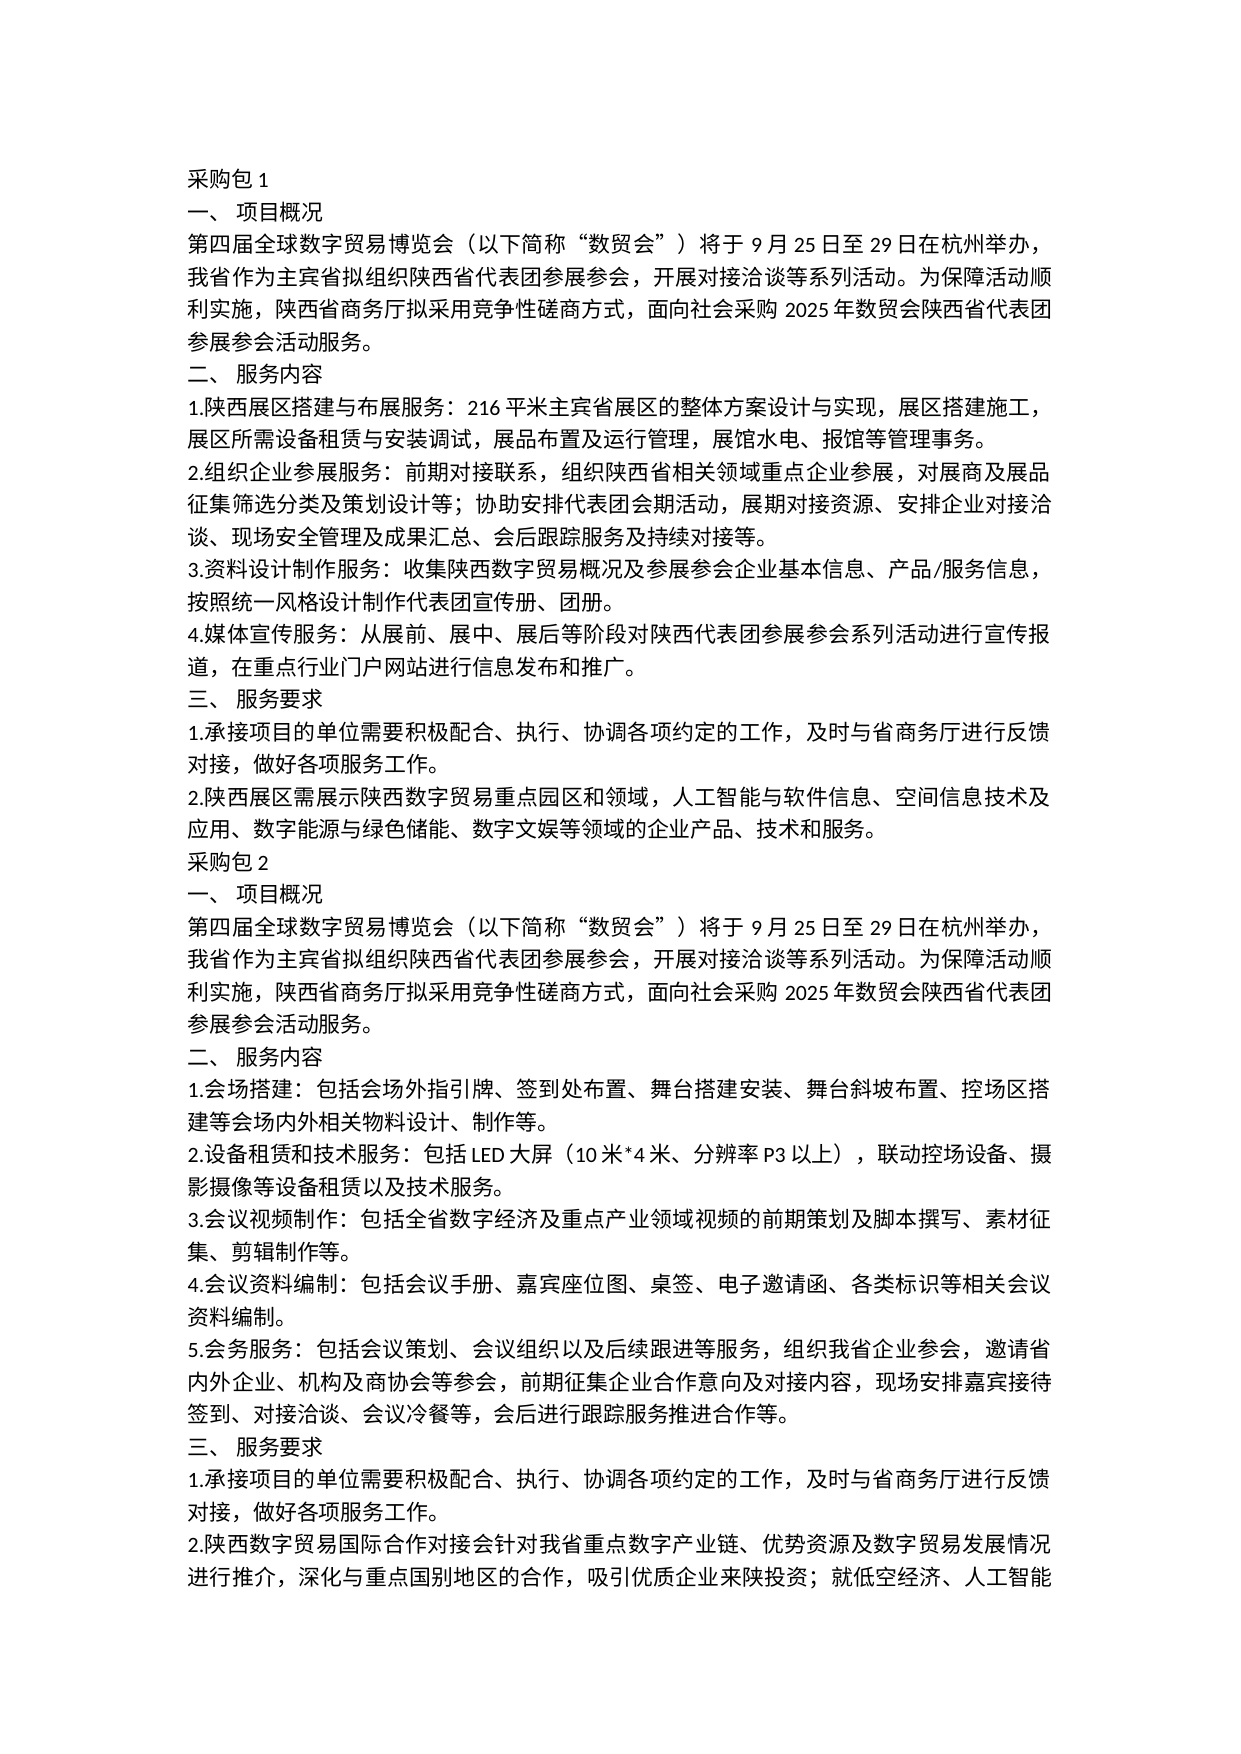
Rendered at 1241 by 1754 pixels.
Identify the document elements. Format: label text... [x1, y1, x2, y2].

text 三、 服务要求 [187, 1429, 1053, 1462]
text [187, 1527, 1053, 1592]
text 2.组织企业参展服务：前期对接联系，组织陕西省相关领域重点企业参展，对展商及展品征集筛选分类及策划设计等；协助安排代表团会期活动，展期对接资源、安排企业对接洽谈、现场安全管理及成果汇总、会后跟踪服务及持续对接等。 [187, 454, 1053, 552]
text 采购包1 [187, 162, 1053, 194]
text 一、 项目概况 [187, 877, 1053, 909]
text 1.会场搭建：包括会场外指引牌、签到处布置、舞台搭建安装、舞台斜坡布置、控场区搭建等会场内外相关物料设计、制作等。 [187, 1072, 1053, 1137]
text 二、 服务内容 [187, 1039, 1053, 1072]
text 4.媒体宣传服务：从展前、展中、展后等阶段对陕西代表团参展参会系列活动进行宣传报道，在重点行业门户网站进行信息发布和推广。 [187, 617, 1053, 682]
text 第四届全球数字贸易博览会（以下简称“数贸会”）将于9月25日至29日在杭州举办，我省作为主宾省拟组织陕西省代表团参展参会，开展对接洽谈等系列活动。为保障活动顺利实施，陕西省商务厅拟采用竞争性磋商方式，面向社会采购2025年数贸会陕西省代表团参展参会活动服务。 [187, 909, 1053, 1039]
text 一、 项目概况 [187, 194, 1053, 227]
text 2.设备租赁和技术服务：包括LED大屏（10米*4米、分辨率P3以上），联动控场设备、摄影摄像等设备租赁以及技术服务。 [187, 1137, 1053, 1202]
text 1.承接项目的单位需要积极配合、执行、协调各项约定的工作，及时与省商务厅进行反馈对接，做好各项服务工作。 [187, 714, 1053, 779]
text 三、 服务要求 [187, 682, 1053, 714]
text 5.会务服务：包括会议策划、会议组织以及后续跟进等服务，组织我省企业参会，邀请省内外企业、机构及商协会等参会，前期征集企业合作意向及对接内容，现场安排嘉宾接待、签到、对接洽谈、会议冷餐等，会后进行跟踪服务推进合作等。 [187, 1332, 1053, 1429]
text 二、 服务内容 [187, 357, 1053, 389]
text 1.陕西展区搭建与布展服务：216平米主宾省展区的整体方案设计与实现，展区搭建施工，展区所需设备租赁与安装调试，展品布置及运行管理，展馆水电、报馆等管理事务。 [187, 389, 1053, 454]
text 3.会议视频制作：包括全省数字经济及重点产业领域视频的前期策划及脚本撰写、素材征集、剪辑制作等。 [187, 1202, 1053, 1267]
text 3.资料设计制作服务：收集陕西数字贸易概况及参展参会企业基本信息、产品/服务信息，按照统一风格设计制作代表团宣传册、团册。 [187, 552, 1053, 617]
text 采购包2 [187, 844, 1053, 877]
text 第四届全球数字贸易博览会（以下简称“数贸会”）将于9月25日至29日在杭州举办，我省作为主宾省拟组织陕西省代表团参展参会，开展对接洽谈等系列活动。为保障活动顺利实施，陕西省商务厅拟采用竞争性磋商方式，面向社会采购2025年数贸会陕西省代表团参展参会活动服务。 [187, 227, 1053, 357]
text 4.会议资料编制：包括会议手册、嘉宾座位图、桌签、电子邀请函、各类标识等相关会议资料编制。 [187, 1267, 1053, 1332]
text 2.陕西展区需展示陕西数字贸易重点园区和领域，人工智能与软件信息、空间信息技术及应用、数字能源与绿色储能、数字文娱等领域的企业产品、技术和服务。 [187, 779, 1053, 844]
text 1.承接项目的单位需要积极配合、执行、协调各项约定的工作，及时与省商务厅进行反馈对接，做好各项服务工作。 [187, 1462, 1053, 1527]
